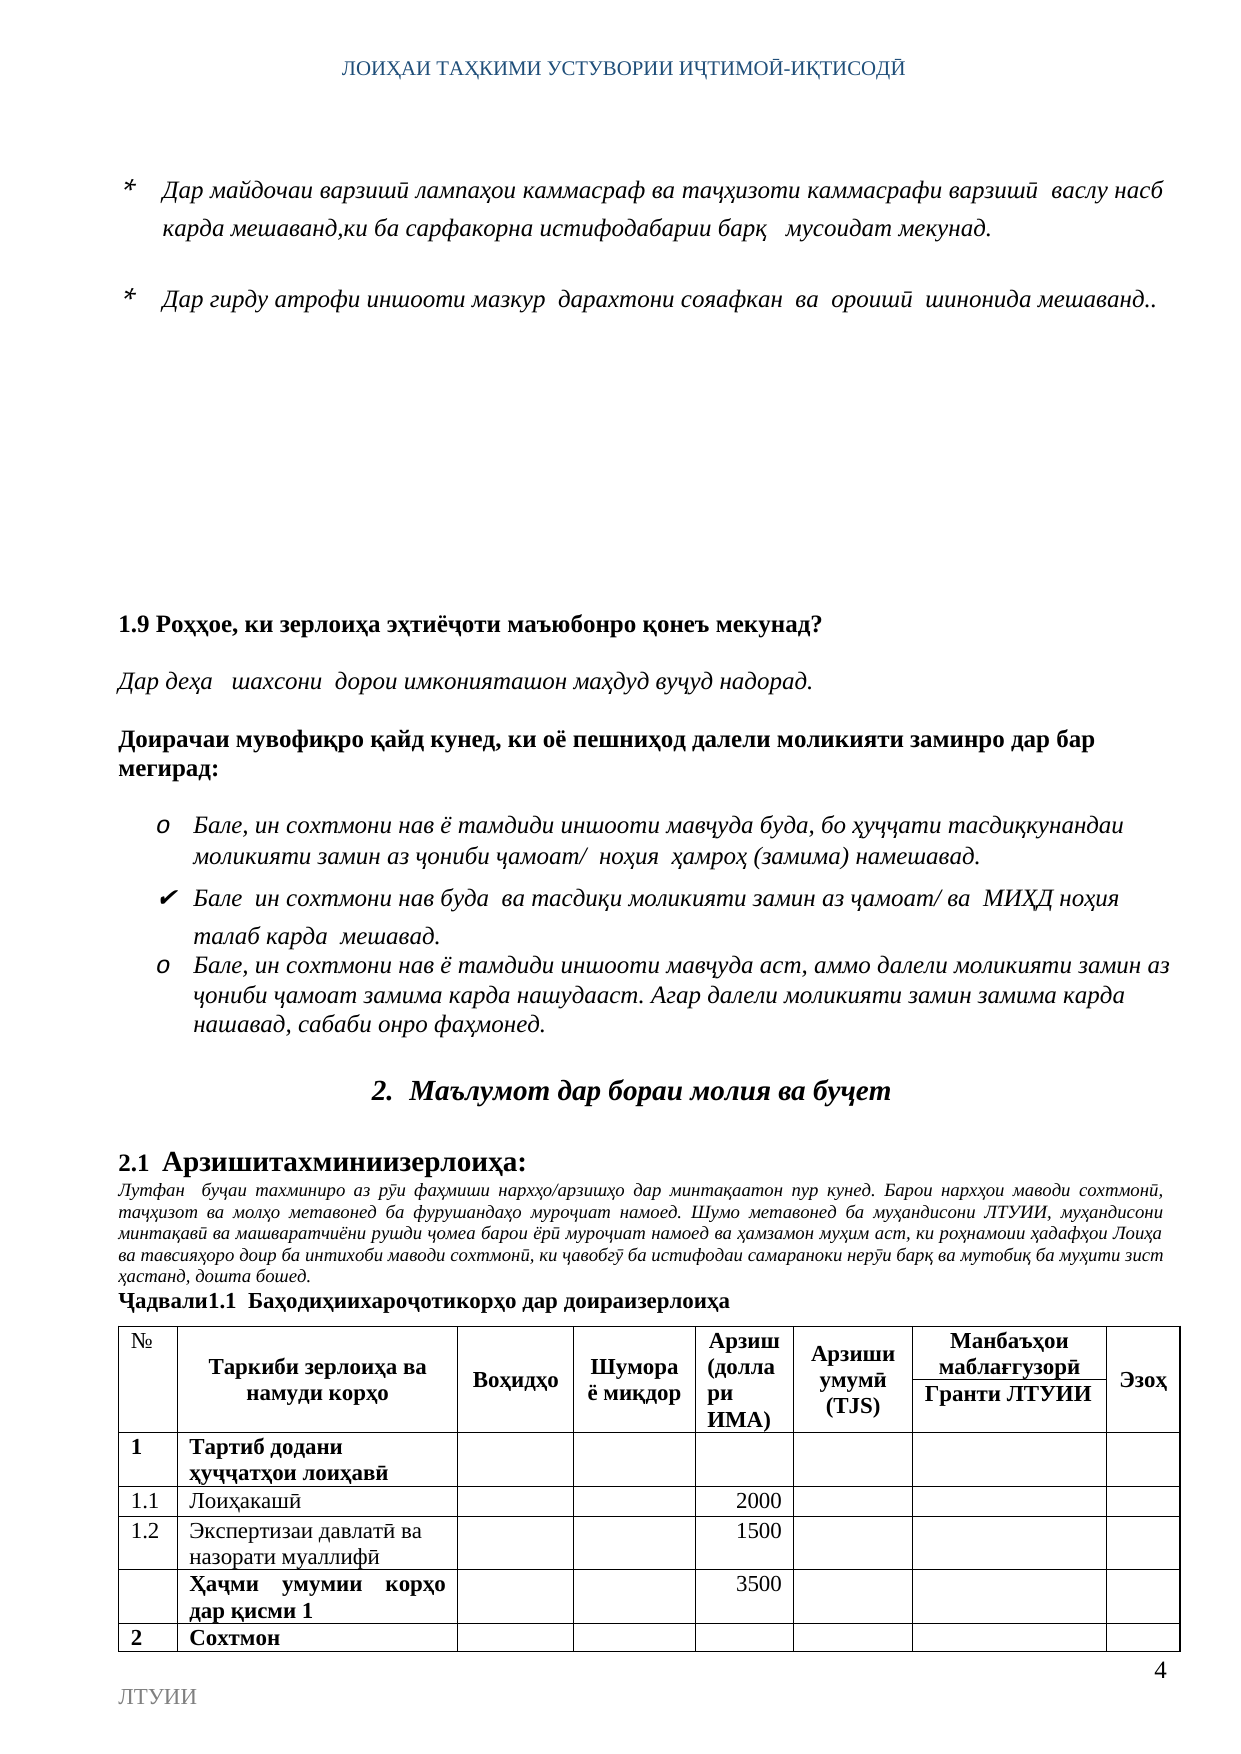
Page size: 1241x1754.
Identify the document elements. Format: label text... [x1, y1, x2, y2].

table_header Арзишиумумӣ (TJS) [794, 1327, 912, 1432]
table_header Шумора ё миқдор [574, 1327, 695, 1432]
table_cell Сохтмон [178, 1624, 457, 1651]
list Бале ин сохтмони нав буда ва тасдиқи моликияти замин аз ҷамоат/ ва МИҲД ноҳия талаб карда мешавад. [156, 870, 1201, 950]
table_cell 1 [119, 1433, 177, 1486]
text Доирачаи мувофиқро қайд кунед, ки оё пешниҳод далели моликияти заминро дар бар мегирад: [118, 724, 1166, 781]
table_header Таркиби зерлоиҳа ва намуди корҳо [178, 1327, 457, 1432]
table_cell [574, 1624, 695, 1651]
table_cell 3500 [696, 1570, 793, 1623]
table_cell Ҳаҷми умумии корҳо дар қисми 1 [178, 1570, 457, 1623]
table_cell [696, 1433, 793, 1486]
text Дар деҳа шахсони дорои имконияташон маҳдуд вуҷуд надорад. [118, 666, 1166, 695]
table_header Манбаъҳои маблағгузорӣ [913, 1327, 1106, 1379]
table_cell [913, 1517, 1106, 1569]
table_cell [913, 1624, 1106, 1651]
list Маълумот дар бораи молия ва буҷет [118, 1073, 1148, 1107]
table_header Воҳидҳо [458, 1327, 573, 1432]
table_cell Лоиҳакашӣ [178, 1487, 457, 1516]
table_cell Тартиб додани ҳуҷҷатҳои лоиҳавӣ [178, 1433, 457, 1486]
table_cell [1107, 1624, 1179, 1651]
table_cell [1107, 1517, 1179, 1569]
table_cell 2 [119, 1624, 177, 1651]
table_cell [1107, 1570, 1179, 1623]
text 1.9 Роҳҳое, ки зерлоиҳа эҳтиёҷоти маъюбонро қонеъ мекунад? [118, 609, 1166, 638]
table_cell 1.1 [119, 1487, 177, 1516]
table_cell 1.2 [119, 1517, 177, 1569]
table_cell [458, 1517, 573, 1569]
table_cell [1107, 1433, 1179, 1486]
table_cell [574, 1487, 695, 1516]
text Лутфан буҷаи тахминиро аз рӯи фаҳмиши нархҳо/арзишҳо дар минтақаатон пур кунед. Барои нархҳои маводи сохтмонӣ, таҷҳизот ва молҳо метавонед ба фурушандаҳо муроҷиат намоед. Шумо метавонед ба муҳандисони ЛТУИИ, муҳандисони минтақавӣ ва машваратчиёни рушди ҷомеа барои ёрӣ муроҷиат намоед ва ҳамзамон муҳим аст, ки роҳнамоии ҳадафҳои Лоиҳа ва тавсияҳоро доир ба интихоби маводи сохтмонӣ, ки ҷавобгӯ ба истифодаи самараноки нерӯи барқ ва мутобиқ ба муҳити зист ҳастанд, дошта бошед. [118, 1179, 1166, 1287]
table_cell [458, 1624, 573, 1651]
table_cell [119, 1570, 177, 1623]
table_cell [1107, 1487, 1179, 1516]
table_cell [913, 1487, 1106, 1516]
table_header Арзиш (доллари ИМА) [696, 1327, 793, 1432]
table_cell [794, 1570, 912, 1623]
table_cell [574, 1433, 695, 1486]
table_cell [458, 1433, 573, 1486]
table_cell Гранти ЛТУИИ [913, 1380, 1106, 1432]
table_cell 1500 [696, 1517, 793, 1569]
list Бале, ин сохтмони нав ё тамдиди иншооти мавҷуда аст, аммо далели моликияти замин аз ҷониби ҷамоат замима карда нашудааст. Агар далели моликияти замин замима карда нашавад, сабаби онро фаҳмонед. [156, 950, 1181, 1038]
table_cell [696, 1624, 793, 1651]
table_cell [913, 1570, 1106, 1623]
table_cell [574, 1570, 695, 1623]
text 2.1 Арзишитахминиизерлоиҳа: [118, 1144, 1148, 1177]
table_cell [794, 1517, 912, 1569]
text Ҷадвали1.1 Баҳодиҳиихароҷотикорҳо дар доираизерлоиҳа [118, 1287, 1166, 1313]
table_cell Экспертизаи давлатӣ ва назорати муаллифӣ [178, 1517, 457, 1569]
list Дар майдочаи варзишӣ лампаҳои каммасраф ва таҷҳизоти каммасрафи варзишӣ васлу насб карда мешаванд,ки ба сарфакорна истифодабарии барқ мусоидат мекунад. [118, 161, 1166, 241]
table_cell [458, 1570, 573, 1623]
table_cell 2000 [696, 1487, 793, 1516]
table_cell [913, 1433, 1106, 1486]
table_cell [574, 1517, 695, 1569]
table_header № [119, 1327, 177, 1432]
table_cell [458, 1487, 573, 1516]
list Бале, ин сохтмони нав ё тамдиди иншооти мавҷуда буда, бо ҳуҷҷати тасдиқкунандаи моликияти замин аз ҷониби ҷамоат/ ноҳия ҳамроҳ (замима) намешавад. [156, 810, 1201, 870]
table_header Эзоҳ [1107, 1327, 1179, 1432]
table_cell [794, 1487, 912, 1516]
table_cell [794, 1433, 912, 1486]
list Дар гирду атрофи иншооти мазкур дарахтони сояафкан ва ороишӣ шинонида мешаванд.. [118, 270, 1166, 321]
table_cell [794, 1624, 912, 1651]
